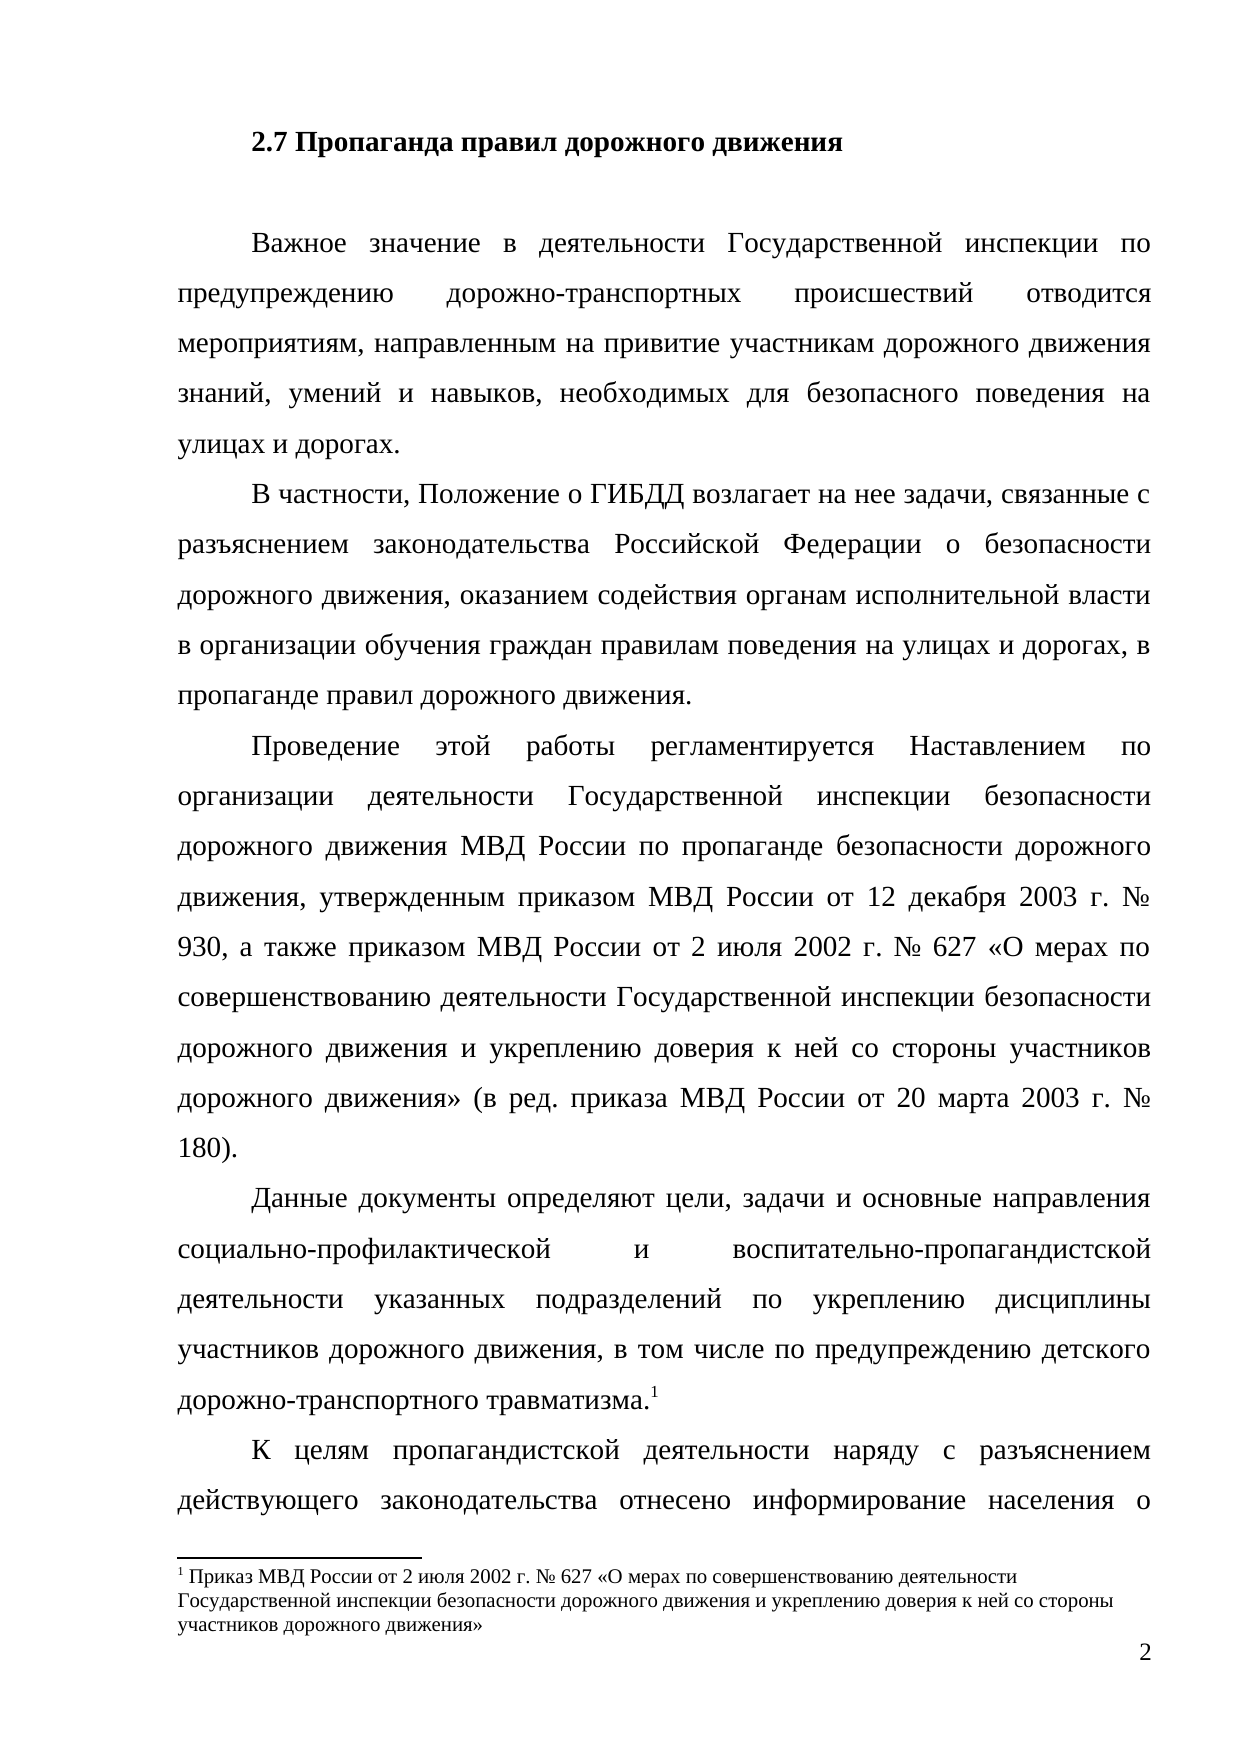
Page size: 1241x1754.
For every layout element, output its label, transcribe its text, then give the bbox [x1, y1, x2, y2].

text В частности, Положение о ГИБДД возлагает на нее задачи, связанные с разъяснением законодательства Российской Федерации о безопасности дорожного движения, оказанием содействия органам исполнительной власти в организации обучения граждан правилам поведения на улицах и дорогах, в пропаганде правил дорожного движения. [177, 476, 1152, 711]
text Проведение этой работы регламентируется Наставлением по организации деятельности Государственной инспекции безопасности дорожного движения МВД России по пропаганде безопасности дорожного движения, утвержденным приказом МВД России от 12 декабря . № 930, а также приказом МВД России от 2 июля . № 627 «О мерах по совершенствованию деятельности Государственной инспекции безопасности дорожного движения и укреплению доверия к ней со стороны участников дорожного движения» (в ред. приказа МВД России от 20 марта . № 180). [177, 728, 1152, 1164]
text 2.7 Пропаганда правил дорожного движения [177, 124, 1152, 158]
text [177, 1432, 1152, 1516]
text Важное значение в деятельности Государственной инспекции по предупреждению дорожно-транспортных происшествий отводится мероприятиям, направленным на привитие участникам дорожного движения знаний, умений и навыков, необходимых для безопасного поведения на улицах и дорогах. [177, 225, 1152, 459]
text Данные документы определяют цели, задачи и основные направления социально-профилактической и воспитательно-пропагандистской деятельности указанных подразделений по укреплению дисциплины участников дорожного движения, в том числе по предупреждению детского дорожно-транспортного травматизма. [177, 1181, 1152, 1415]
